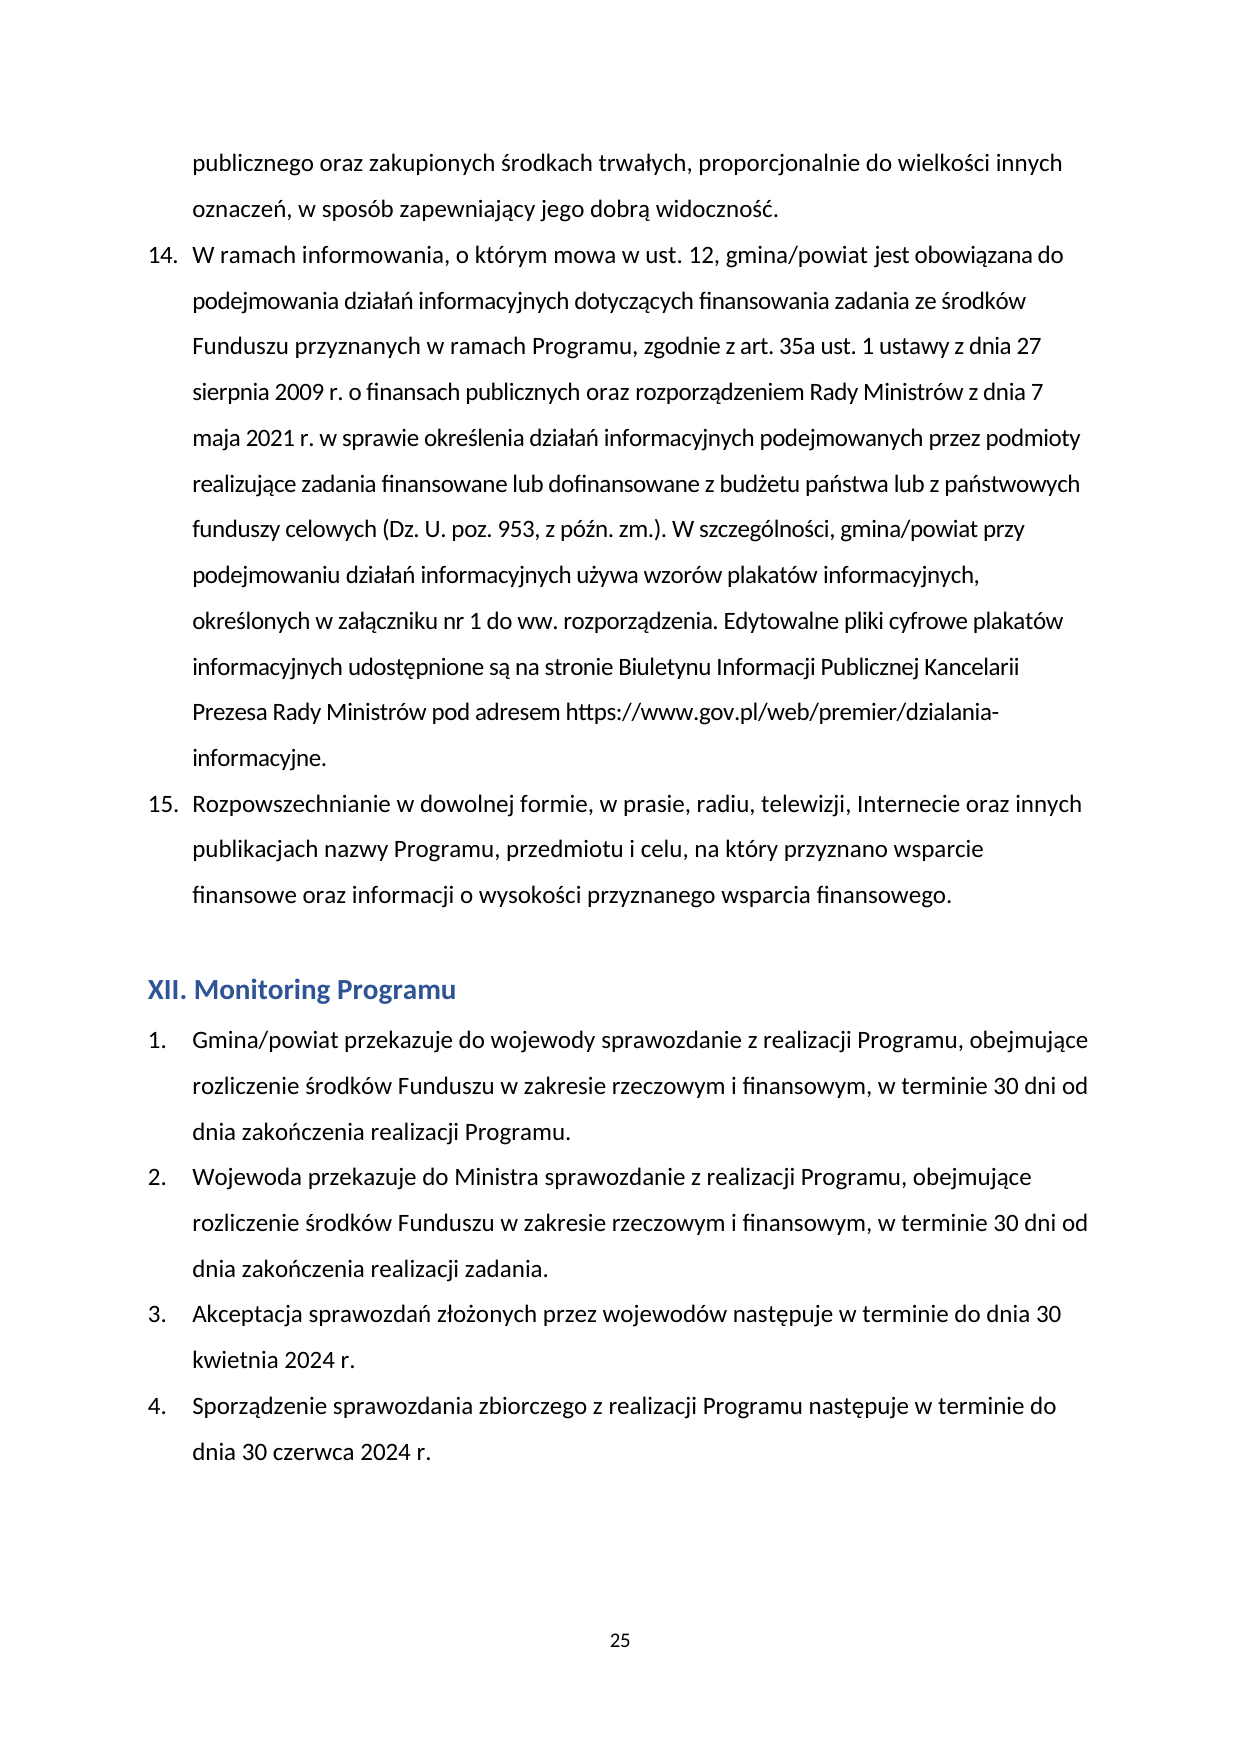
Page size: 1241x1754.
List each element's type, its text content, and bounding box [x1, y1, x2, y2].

list W ramach informowania, o którym mowa w ust. 12, gmina/powiat jest obowiązana do podejmowania działań informacyjnych dotyczących finansowania zadania ze środków Funduszu przyznanych w ramach Programu, zgodnie z art. 35a ust. 1 ustawy z dnia 27 sierpnia 2009 r. o finansach publicznych oraz rozporządzeniem Rady Ministrów z dnia 7 maja 2021 r. w sprawie określenia działań informacyjnych podejmowanych przez podmioty realizujące zadania finansowane lub dofinansowane z budżetu państwa lub z państwowych funduszy celowych (Dz. U. poz. 953, z późn. zm.). W szczególności, gmina/powiat przy podejmowaniu działań informacyjnych używa wzorów plakatów informacyjnych, określonych w załączniku nr 1 do ww. rozporządzenia. Edytowalne pliki cyfrowe plakatów informacyjnych udostępnione są na stronie Biuletynu Informacji Publicznej Kancelarii Prezesa Rady Ministrów pod adresem https://www.gov.pl/web/premier/dzialania-informacyjne. [148, 239, 1093, 773]
list Wojewoda przekazuje do Ministra sprawozdanie z realizacji Programu, obejmujące rozliczenie środków Funduszu w zakresie rzeczowym i finansowym, w terminie 30 dni od dnia zakończenia realizacji zadania. [148, 1161, 1093, 1283]
list Akceptacja sprawozdań złożonych przez wojewodów następuje w terminie do dnia 30 kwietnia 2024 r. [148, 1298, 1093, 1375]
list Sporządzenie sprawozdania zbiorczego z realizacji Programu następuje w terminie do dnia 30 czerwca 2024 r. [148, 1390, 1093, 1466]
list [148, 148, 1093, 224]
list Gmina/powiat przekazuje do wojewody sprawozdanie z realizacji Programu, obejmujące rozliczenie środków Funduszu w zakresie rzeczowym i finansowym, w terminie 30 dni od dnia zakończenia realizacji Programu. [148, 1024, 1093, 1146]
list Rozpowszechnianie w dowolnej formie, w prasie, radiu, telewizji, Internecie oraz innych publikacjach nazwy Programu, przedmiotu i celu, na który przyznano wsparcie finansowe oraz informacji o wysokości przyznanego wsparcia finansowego. [148, 788, 1093, 910]
subtitle XII. Monitoring Programu [148, 971, 1093, 1006]
